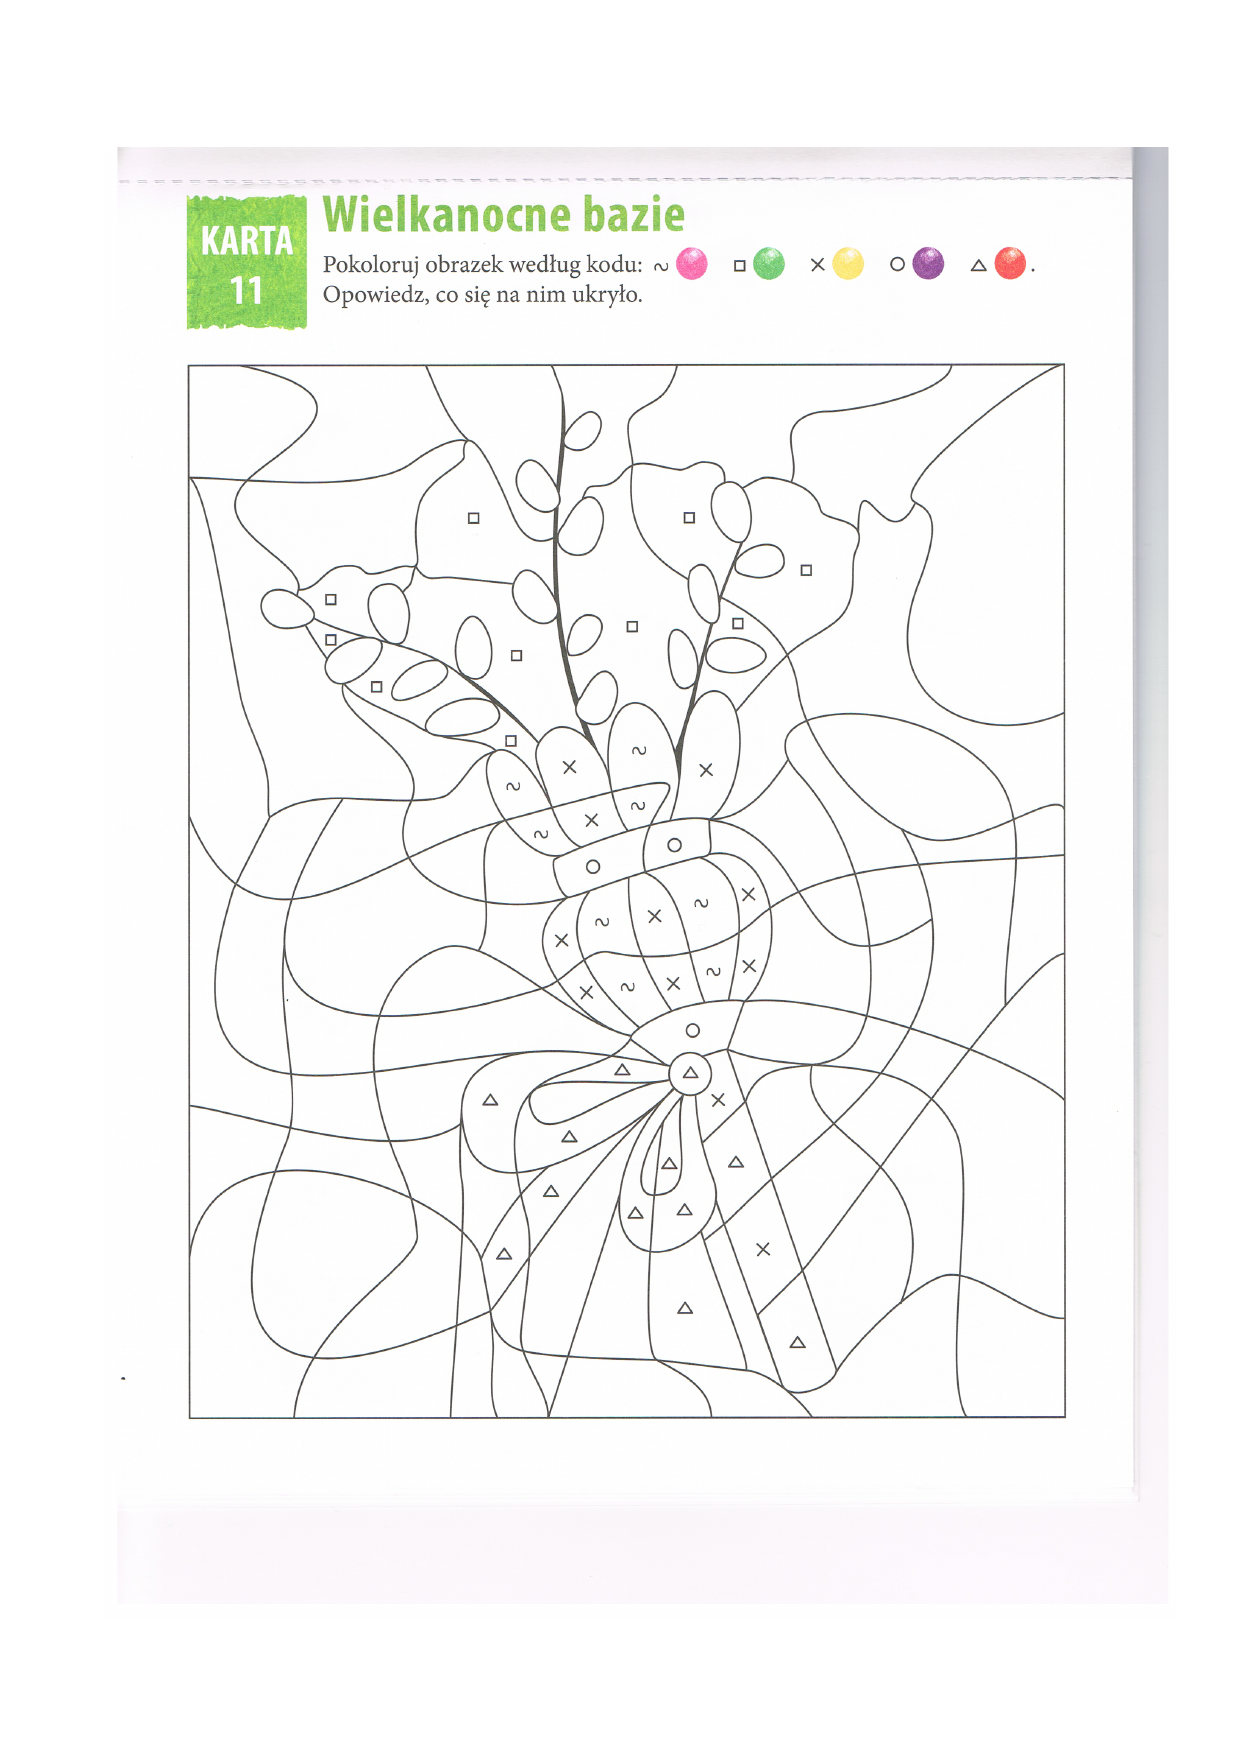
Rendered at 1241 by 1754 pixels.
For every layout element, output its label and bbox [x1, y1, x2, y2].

picture [103, 147, 1176, 1620]
